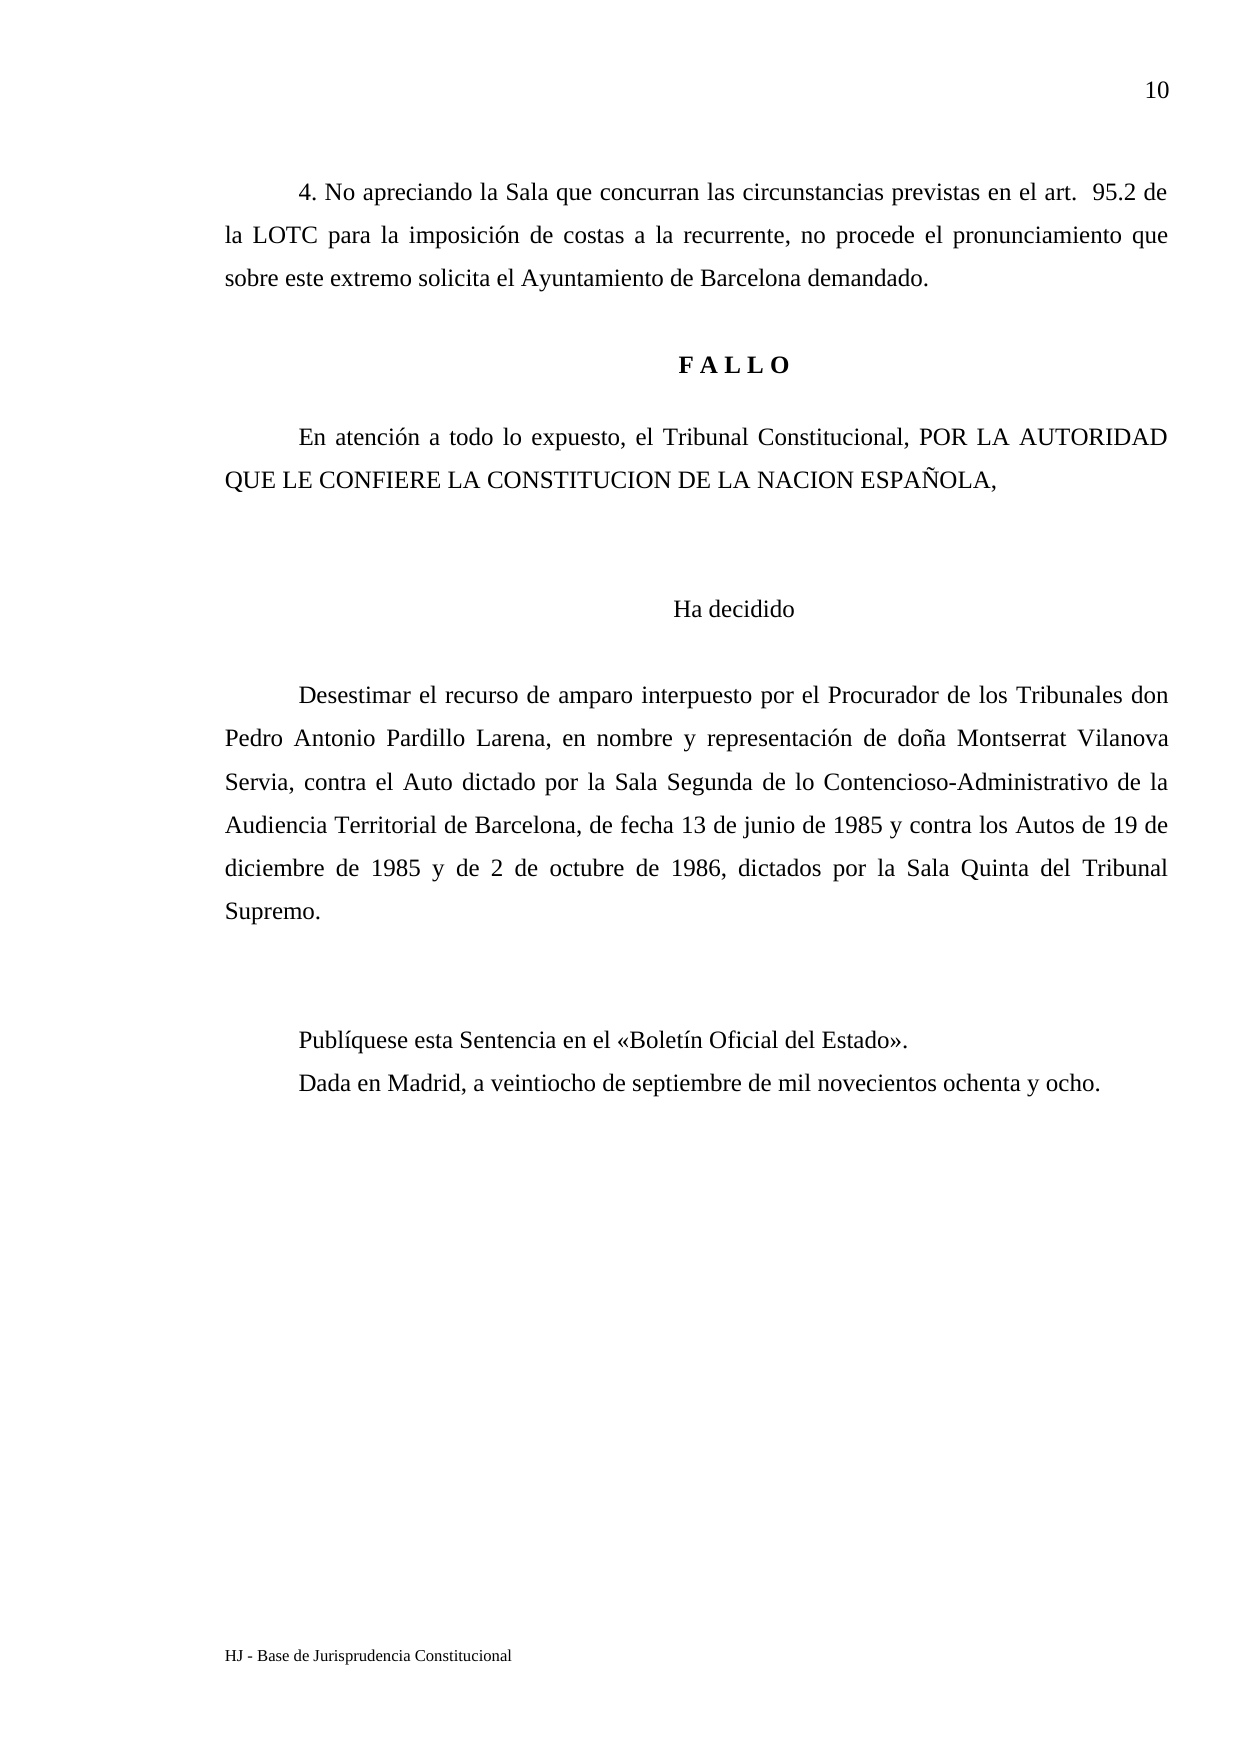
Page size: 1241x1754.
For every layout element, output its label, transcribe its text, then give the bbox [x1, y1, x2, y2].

text En atención a todo lo expuesto, el Tribunal Constitucional, POR LA AUTORIDAD QUE LE CONFIERE LA CONSTITUCION DE LA NACION ESPAÑOLA, [224, 422, 1169, 493]
text Desestimar el recurso de amparo interpuesto por el Procurador de los Tribunales don Pedro Antonio Pardillo Larena, en nombre y representación de doña Montserrat Vilanova Servia, contra el Auto dictado por la Sala Segunda de lo Contencioso-Administrativo de la Audiencia Territorial de Barcelona, de fecha 13 de junio de 1985 y contra los Autos de 19 de diciembre de 1985 y de 2 de octubre de 1986, dictados por la Sala Quinta del Tribunal Supremo. [224, 680, 1169, 925]
subtitle F A L L O [224, 350, 1169, 378]
text Dada en Madrid, a veintiocho de septiembre de mil novecientos ochenta y ocho. [224, 1068, 1169, 1097]
text Publíquese esta Sentencia en el «Boletín Oficial del Estado». [224, 1025, 1169, 1054]
text Ha decidido [224, 594, 1169, 623]
text 4. No apreciando la Sala que concurran las circunstancias previstas en el art. 95.2 de la LOTC para la imposición de costas a la recurrente, no procede el pronunciamiento que sobre este extremo solicita el Ayuntamiento de Barcelona demandado. [224, 177, 1169, 292]
